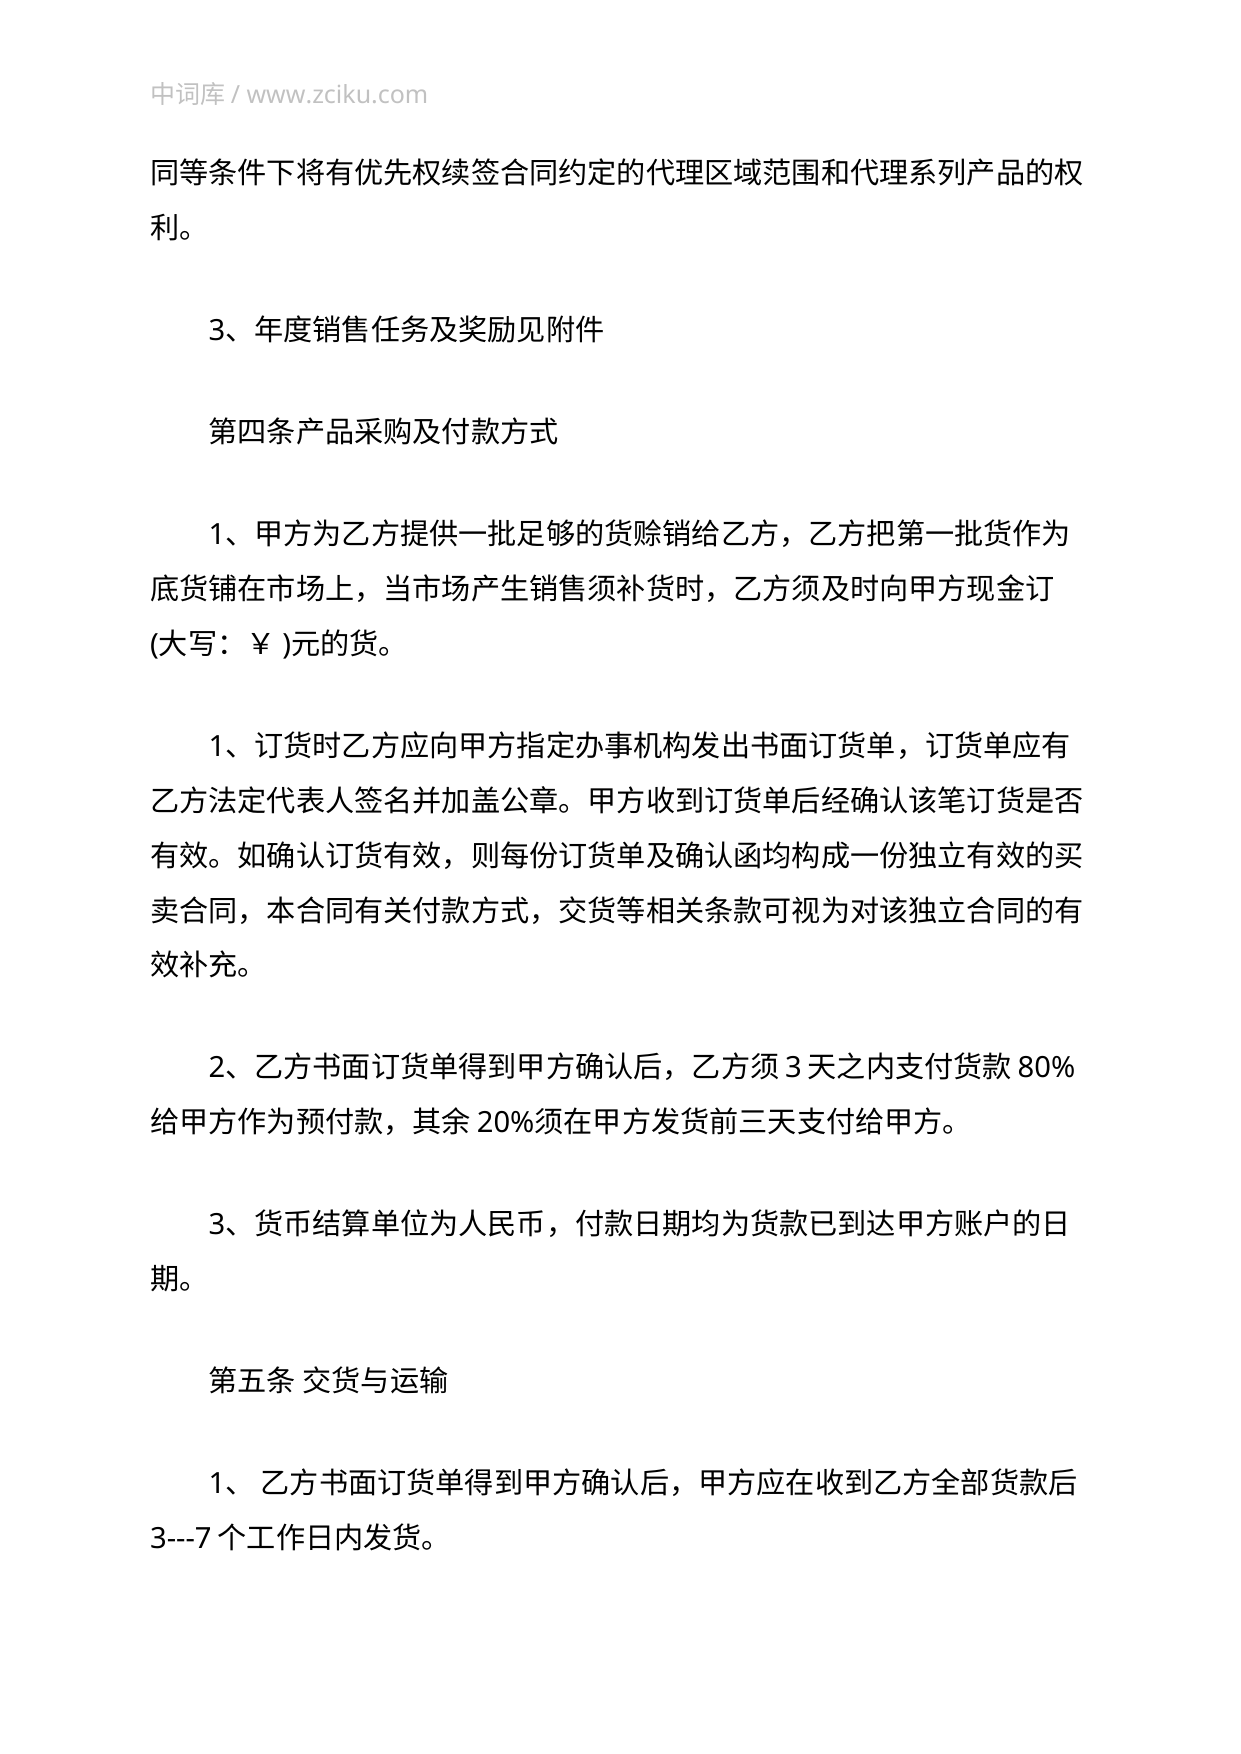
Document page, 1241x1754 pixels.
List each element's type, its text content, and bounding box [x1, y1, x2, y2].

text 2、乙方书面订货单得到甲方确认后，乙方须3天之内支付货款80%给甲方作为预付款，其余20%须在甲方发货前三天支付给甲方。 [150, 1044, 1090, 1141]
text 1、订货时乙方应向甲方指定办事机构发出书面订货单，订货单应有乙方法定代表人签名并加盖公章。甲方收到订货单后经确认该笔订货是否有效。如确认订货有效，则每份订货单及确认函均构成一份独立有效的买卖合同，本合同有关付款方式，交货等相关条款可视为对该独立合同的有效补充。 [150, 722, 1090, 984]
text 3、年度销售任务及奖励见附件 [150, 307, 1090, 349]
text 1、 乙方书面订货单得到甲方确认后，甲方应在收到乙方全部货款后3---7个工作日内发货。 [150, 1459, 1090, 1557]
text 第四条产品采购及付款方式 [150, 409, 1090, 451]
text 3、货币结算单位为人民币，付款日期均为货款已到达甲方账户的日期。 [150, 1201, 1090, 1298]
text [150, 150, 1090, 247]
text 1、甲方为乙方提供一批足够的货赊销给乙方，乙方把第一批货作为底货铺在市场上，当市场产生销售须补货时，乙方须及时向甲方现金订(大写：￥ )元的货。 [150, 510, 1090, 663]
text 第五条 交货与运输 [150, 1357, 1090, 1400]
